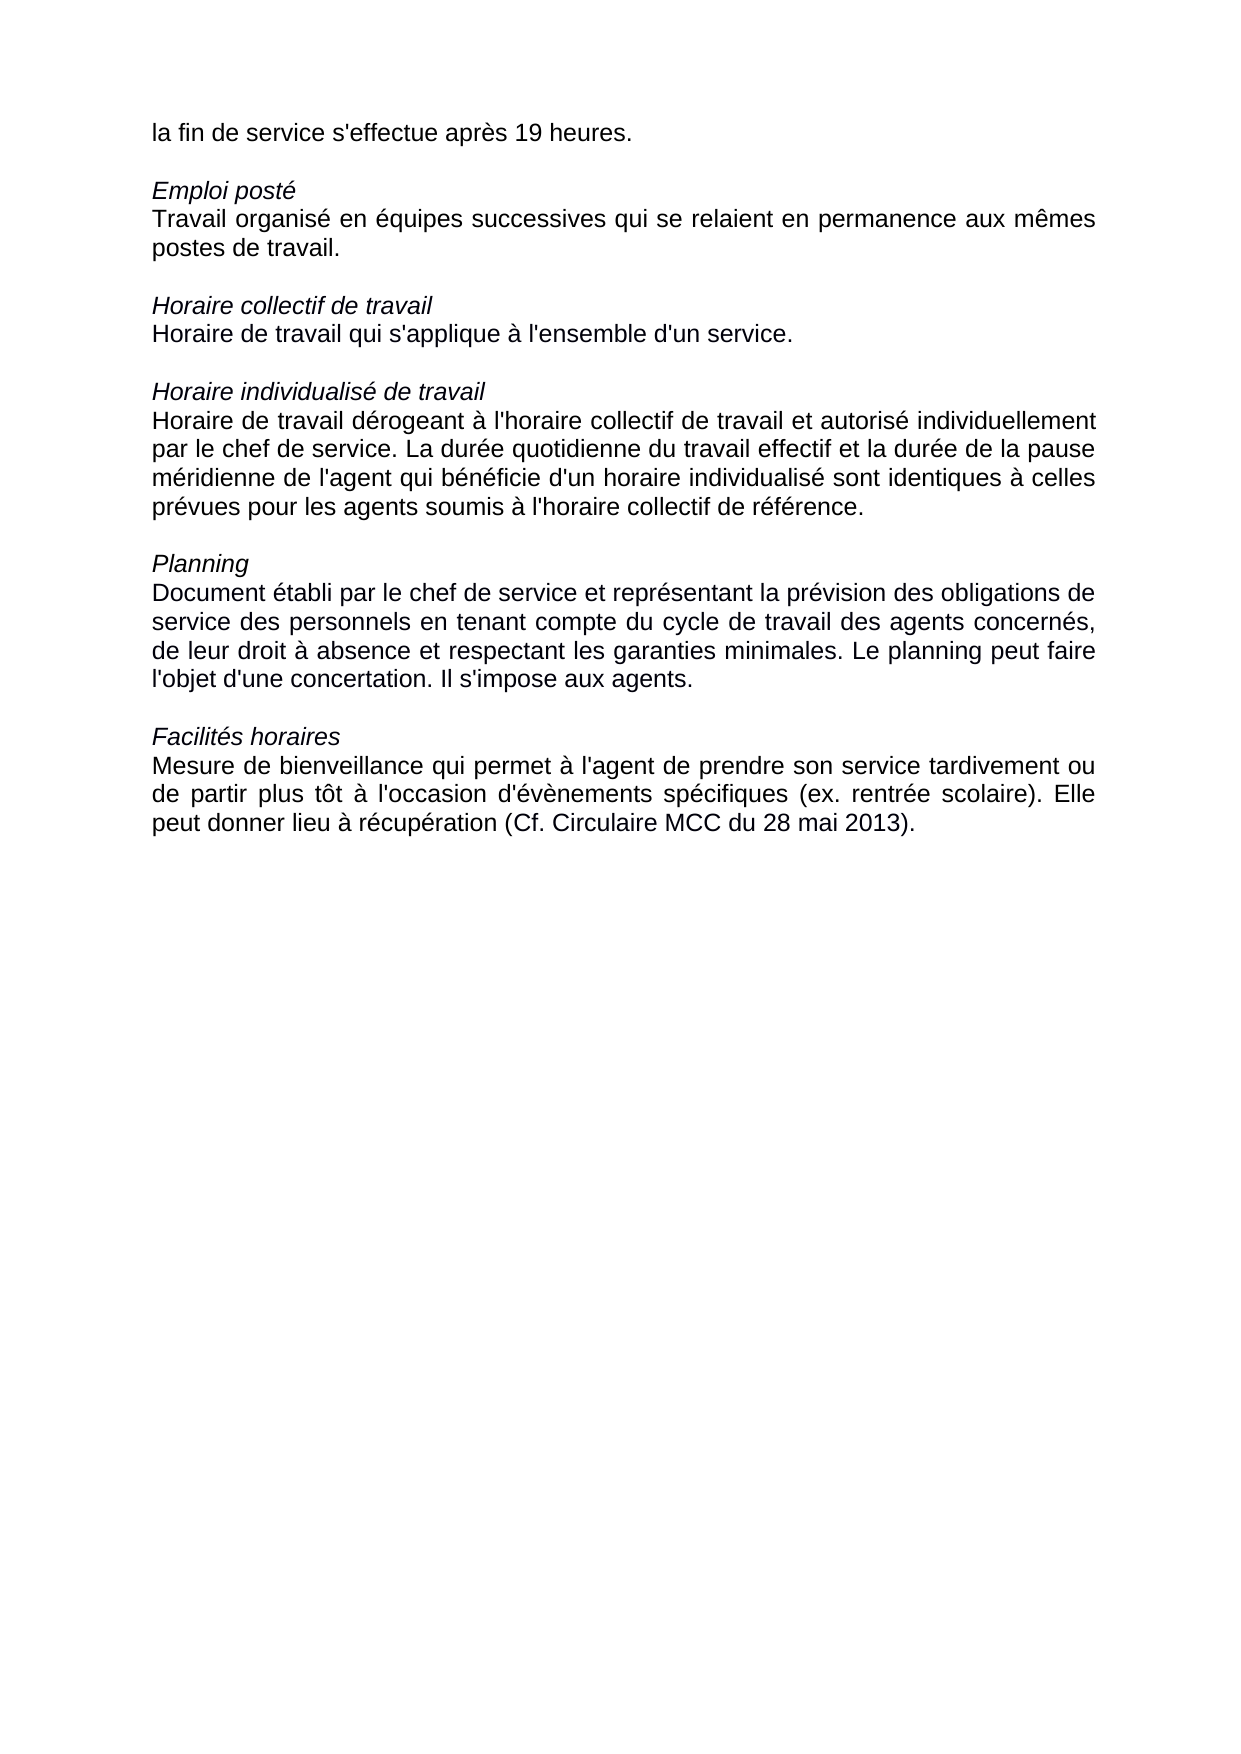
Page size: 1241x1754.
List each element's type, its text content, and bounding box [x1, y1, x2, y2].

text Horaire individualisé de travail [152, 377, 1098, 406]
text Mesure de bienveillance qui permet à l'agent de prendre son service tardivement ou de partir plus tôt à l'occasion d'évènements spécifiques (ex. rentrée scolaire). Elle peut donner lieu à récupération (Cf. Circulaire MCC du 28 mai 2013). [152, 751, 1098, 837]
text Emploi posté [152, 176, 1098, 204]
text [152, 118, 1098, 147]
text Horaire de travail qui s'applique à l'ensemble d'un service. [152, 319, 1098, 348]
text Travail organisé en équipes successives qui se relaient en permanence aux mêmes postes de travail. [152, 204, 1098, 262]
text Horaire collectif de travail [152, 291, 1098, 319]
text Document établi par le chef de service et représentant la prévision des obligations de service des personnels en tenant compte du cycle de travail des agents concernés, de leur droit à absence et respectant les garanties minimales. Le planning peut faire l'objet d'une concertation. Il s'impose aux agents. [152, 578, 1098, 693]
text Planning [152, 549, 1098, 578]
text Facilités horaires [152, 722, 1098, 751]
text Horaire de travail dérogeant à l'horaire collectif de travail et autorisé individuellement par le chef de service. La durée quotidienne du travail effectif et la durée de la pause méridienne de l'agent qui bénéficie d'un horaire individualisé sont identiques à celles prévues pour les agents soumis à l'horaire collectif de référence. [152, 406, 1098, 521]
